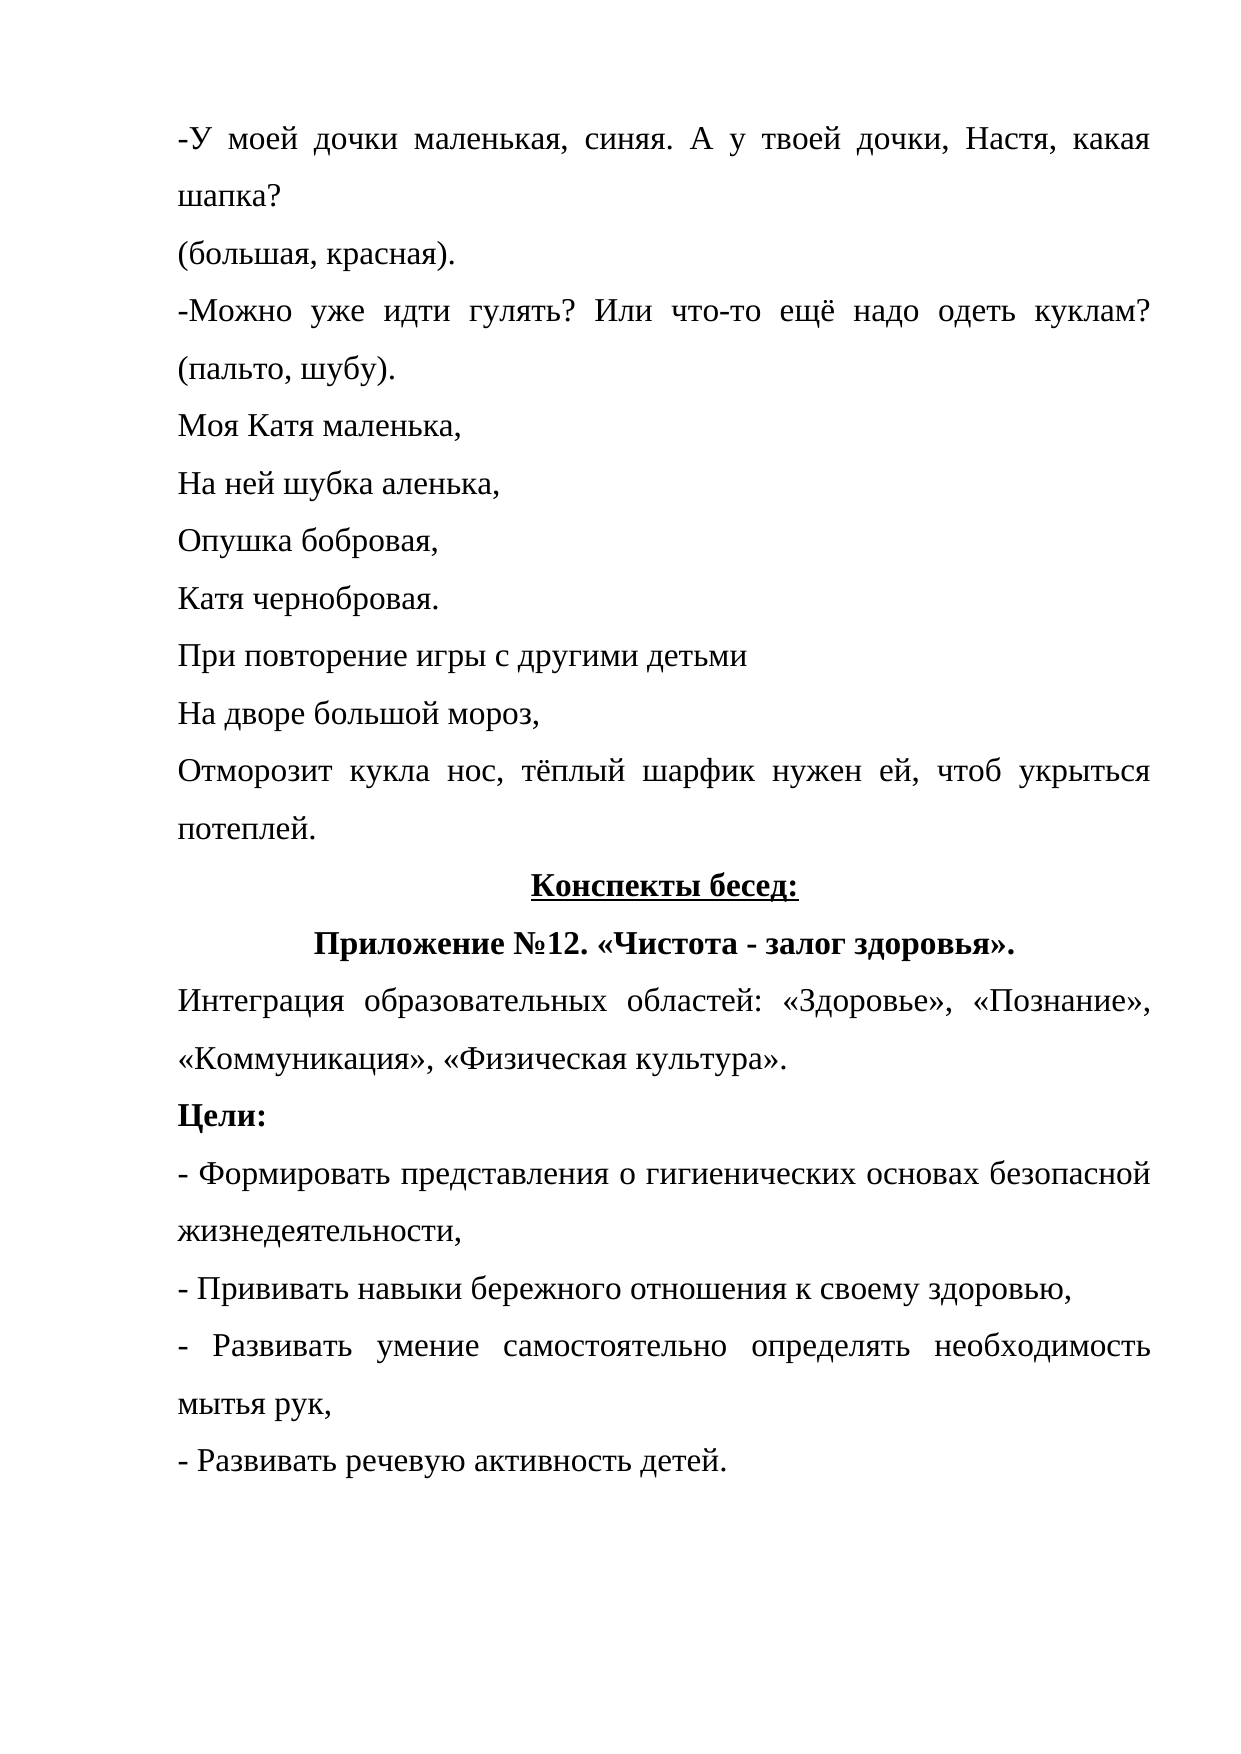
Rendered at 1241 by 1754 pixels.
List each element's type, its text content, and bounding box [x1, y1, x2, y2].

text Цели: [177, 1096, 1152, 1134]
text Моя Катя маленька, [177, 406, 1152, 444]
text На дворе большой мороз, [177, 693, 1152, 731]
text - Формировать представления о гигиенических основах безопасной жизнедеятельности, [177, 1153, 1152, 1249]
text - Прививать навыки бережного отношения к своему здоровью, [177, 1268, 1152, 1306]
text Катя чернобровая. [177, 578, 1152, 616]
text Приложение №12. «Чистота - залог здоровья». [177, 923, 1152, 961]
text На ней шубка аленька, [177, 463, 1152, 501]
text - Развивать умение самостоятельно определять необходимость мытья рук, [177, 1326, 1152, 1421]
text При повторение игры с другими детьми [177, 636, 1152, 674]
text Отморозит кукла нос, тёплый шарфик нужен ей, чтоб укрыться потеплей. [177, 751, 1152, 846]
text Интеграция образовательных областей: «Здоровье», «Познание», «Коммуникация», «Физическая культура». [177, 981, 1152, 1076]
text - Развивать речевую активность детей. [177, 1441, 1152, 1479]
text Конспекты бесед: [177, 866, 1152, 904]
text Опушка бобровая, [177, 521, 1152, 559]
text -У моей дочки маленькая, синяя. А у твоей дочки, Настя, какая шапка? [177, 118, 1152, 214]
text (большая, красная). [177, 233, 1152, 271]
text -Можно уже идти гулять? Или что-то ещё надо одеть куклам? (пальто, шубу). [177, 291, 1152, 386]
